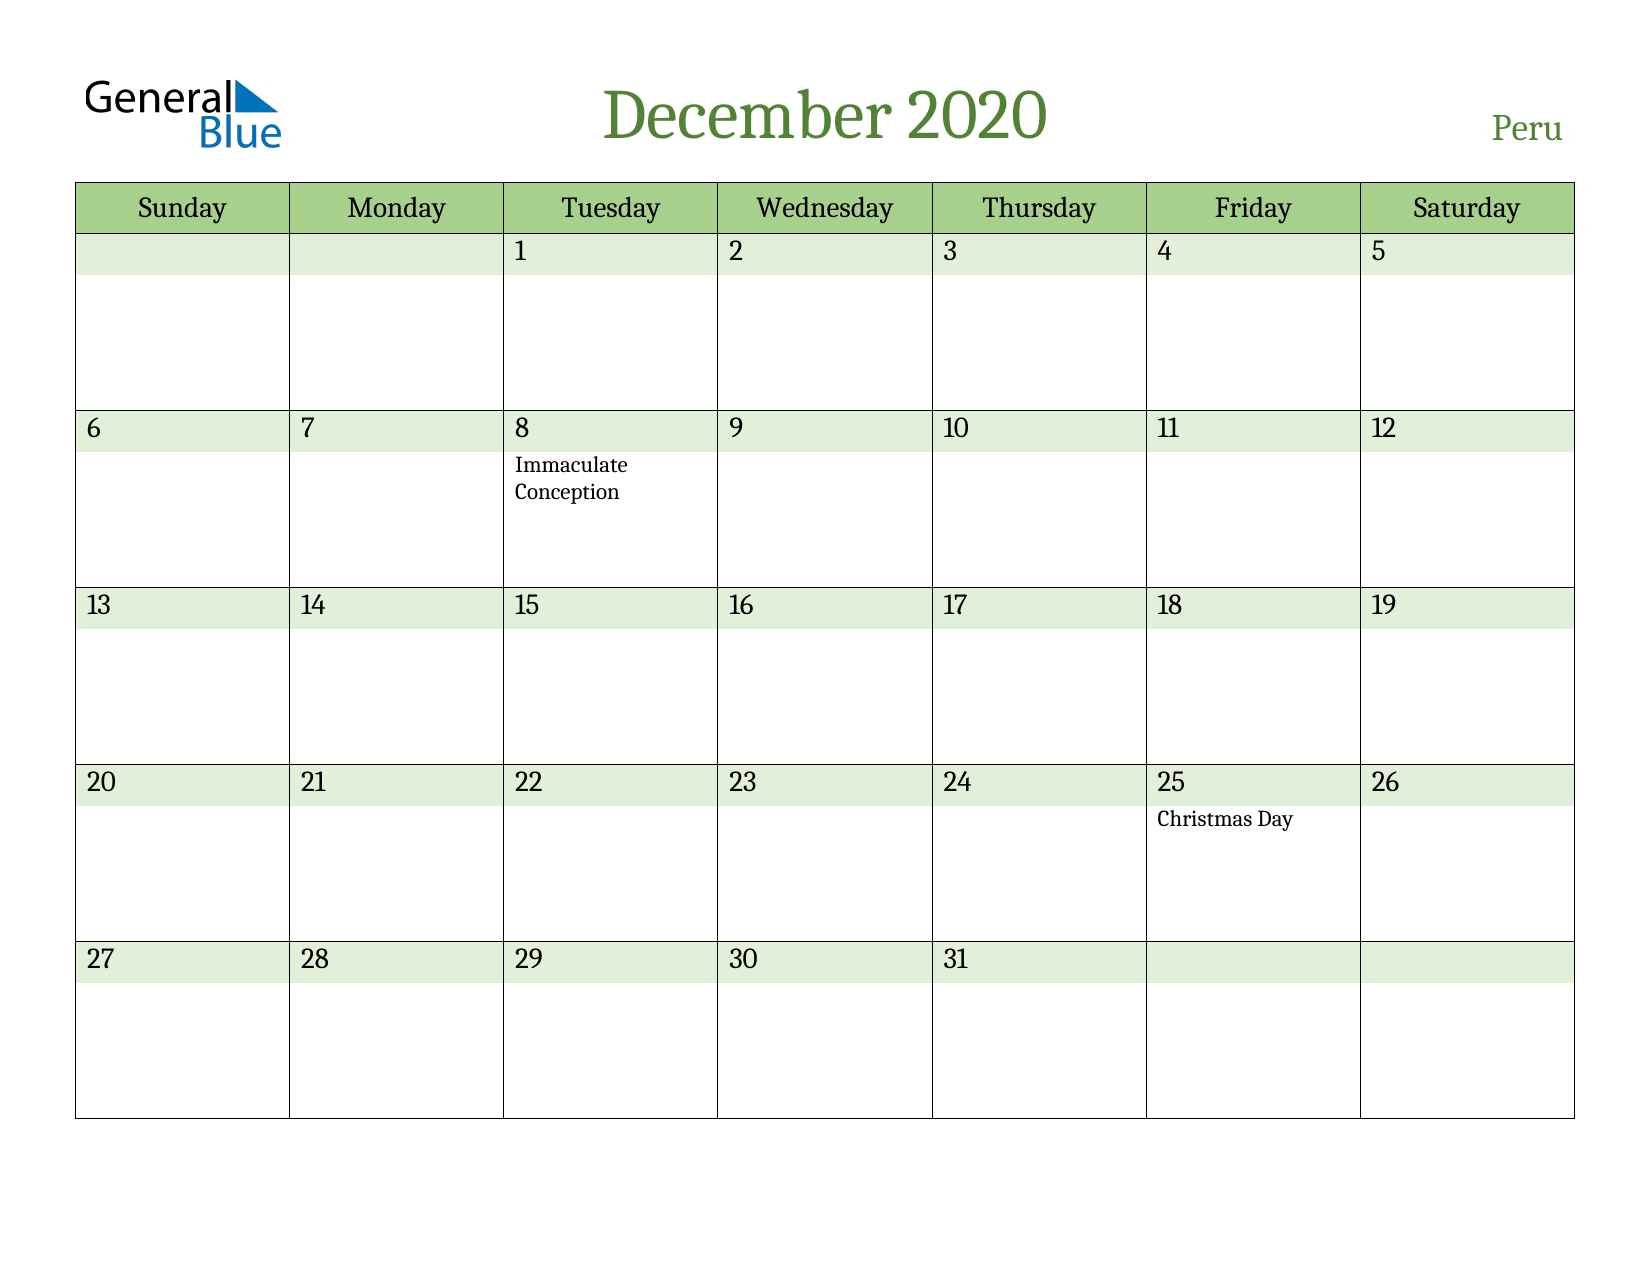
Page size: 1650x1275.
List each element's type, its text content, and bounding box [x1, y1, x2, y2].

table_cell [1147, 942, 1360, 983]
table_header December 2020 [504, 75, 1146, 182]
table_cell 9 [718, 411, 932, 452]
table_cell Immaculate Conception [504, 452, 717, 587]
table_cell 14 [290, 588, 503, 629]
table_cell 30 [718, 942, 932, 983]
table_cell [1361, 629, 1574, 764]
table_cell [290, 452, 503, 587]
table_cell 20 [76, 765, 289, 806]
table_cell 1 [504, 234, 717, 275]
table_cell [933, 806, 1146, 941]
table_cell [1361, 806, 1574, 941]
table_cell 2 [718, 234, 932, 275]
table_cell 12 [1361, 411, 1574, 452]
table_cell Sunday [76, 183, 289, 233]
table_cell [1147, 983, 1360, 1118]
table_cell [1147, 275, 1360, 410]
table_cell 7 [290, 411, 503, 452]
table_cell 18 [1147, 588, 1360, 629]
table_cell [718, 806, 932, 941]
table_cell 31 [933, 942, 1146, 983]
table_cell [1361, 275, 1574, 410]
table_cell [1361, 942, 1574, 983]
table_cell 28 [290, 942, 503, 983]
table_cell 6 [76, 411, 289, 452]
table_cell [1147, 452, 1360, 587]
table_cell [504, 983, 717, 1118]
table_cell 15 [504, 588, 717, 629]
table_cell [933, 275, 1146, 410]
table_cell 23 [718, 765, 932, 806]
table_cell [718, 983, 932, 1118]
table_cell Monday [290, 183, 503, 233]
table_cell 27 [76, 942, 289, 983]
table_cell [290, 806, 503, 941]
table_cell 10 [933, 411, 1146, 452]
table_cell 3 [933, 234, 1146, 275]
table_cell [290, 275, 503, 410]
table_cell 13 [76, 588, 289, 629]
table_cell Tuesday [504, 183, 717, 233]
table_cell [718, 275, 932, 410]
table_cell [1147, 629, 1360, 764]
table_cell 29 [504, 942, 717, 983]
table_cell Thursday [933, 183, 1146, 233]
table_cell 21 [290, 765, 503, 806]
table_cell [76, 452, 289, 587]
table_cell [76, 275, 289, 410]
table_cell [504, 806, 717, 941]
table_cell Christmas Day [1147, 806, 1360, 941]
table_cell [76, 629, 289, 764]
table_cell [504, 275, 717, 410]
table_cell [290, 234, 503, 275]
table_cell 8 [504, 411, 717, 452]
table_cell [76, 234, 289, 275]
table_cell Saturday [1361, 183, 1574, 233]
table_cell 26 [1361, 765, 1574, 806]
table_cell 22 [504, 765, 717, 806]
table_cell [504, 629, 717, 764]
table_cell 5 [1361, 234, 1574, 275]
table_cell [718, 629, 932, 764]
table_cell [718, 452, 932, 587]
table_cell [1361, 452, 1574, 587]
table_header [76, 75, 503, 182]
table_cell [76, 983, 289, 1118]
table_cell [290, 983, 503, 1118]
table_cell [290, 629, 503, 764]
table_cell Friday [1147, 183, 1360, 233]
table_cell [933, 629, 1146, 764]
table_cell 4 [1147, 234, 1360, 275]
table_cell 25 [1147, 765, 1360, 806]
table_cell [1361, 983, 1574, 1118]
table_cell [933, 983, 1146, 1118]
table_header Peru [1146, 75, 1574, 182]
table_cell 24 [933, 765, 1146, 806]
table_cell [933, 452, 1146, 587]
table_cell 19 [1361, 588, 1574, 629]
table_cell Wednesday [718, 183, 932, 233]
table_cell 11 [1147, 411, 1360, 452]
table_cell 17 [933, 588, 1146, 629]
table_cell [76, 806, 289, 941]
table_cell 16 [718, 588, 932, 629]
picture [86, 80, 281, 148]
